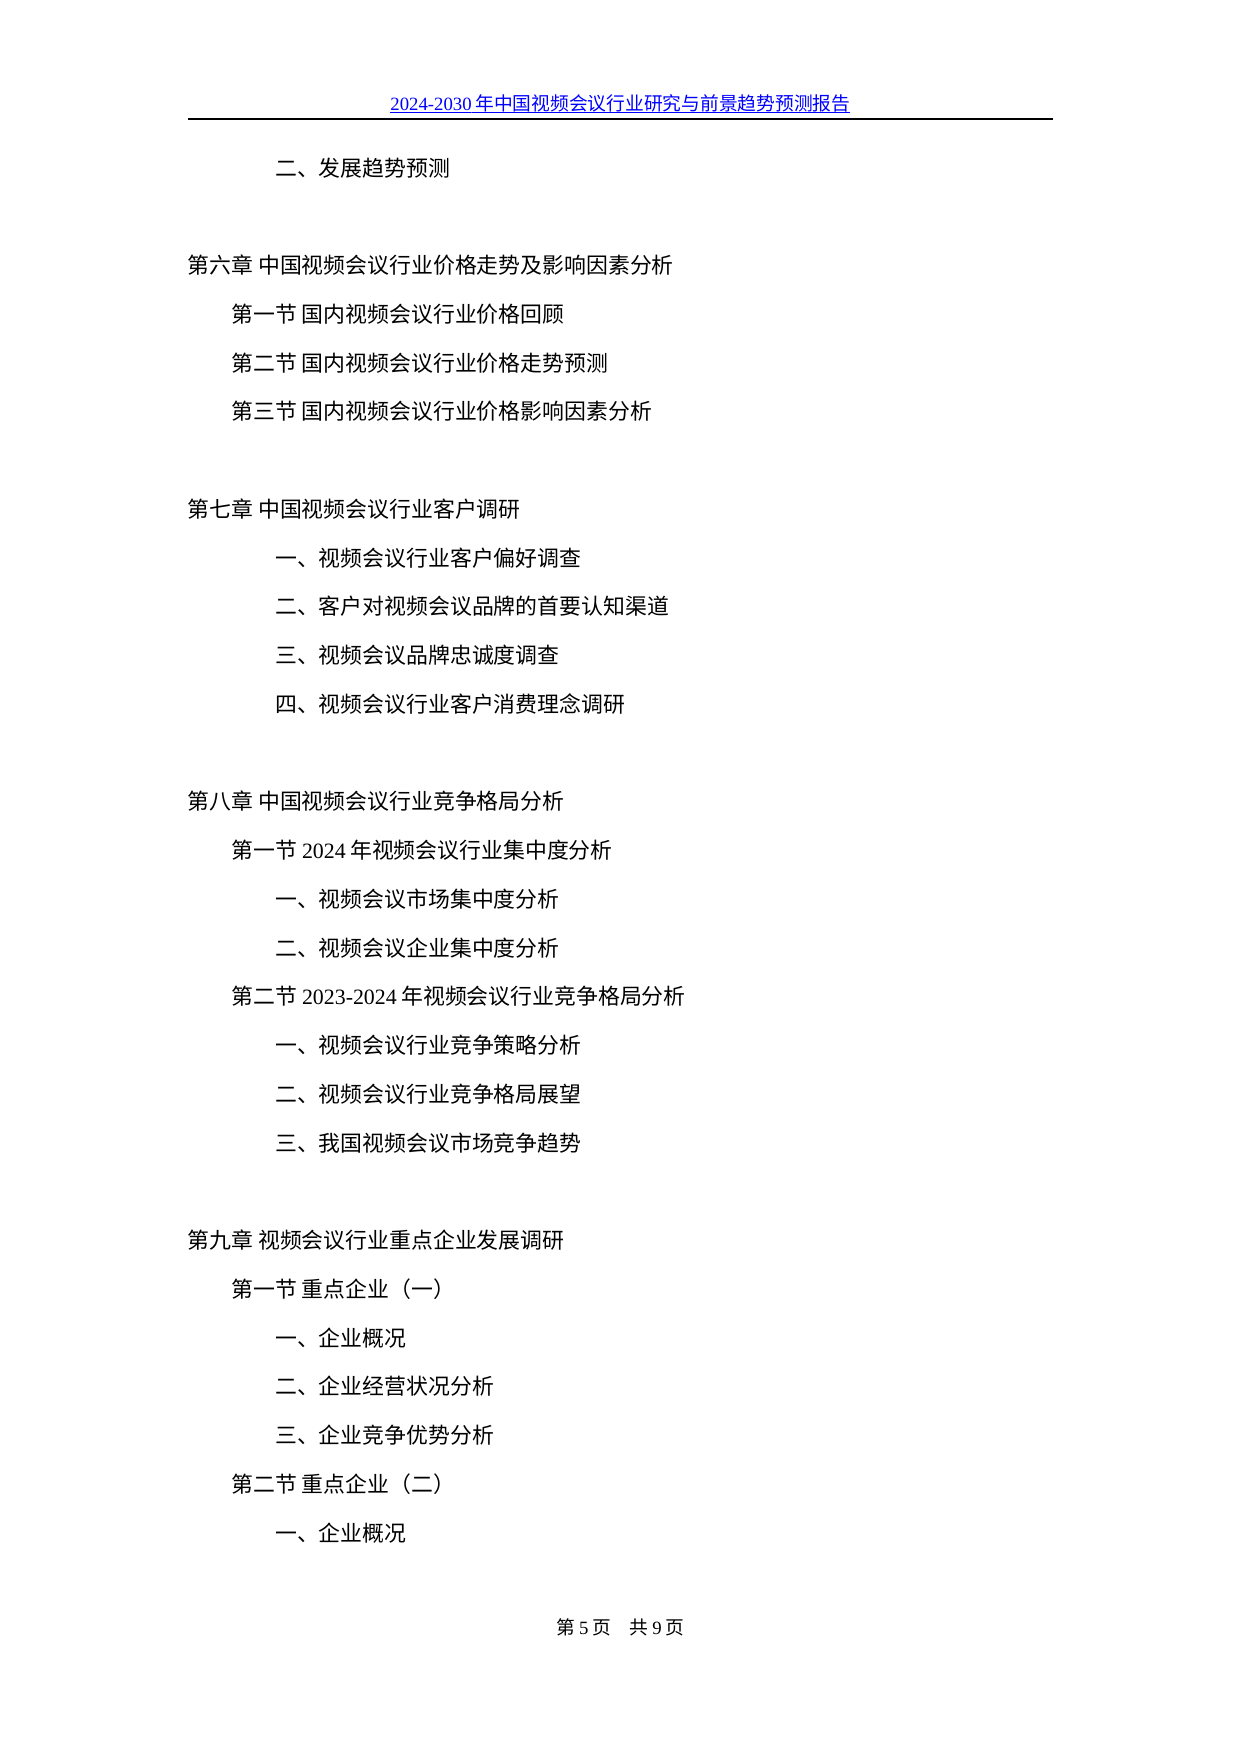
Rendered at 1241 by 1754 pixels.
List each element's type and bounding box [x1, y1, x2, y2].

text [187, 150, 1053, 1548]
